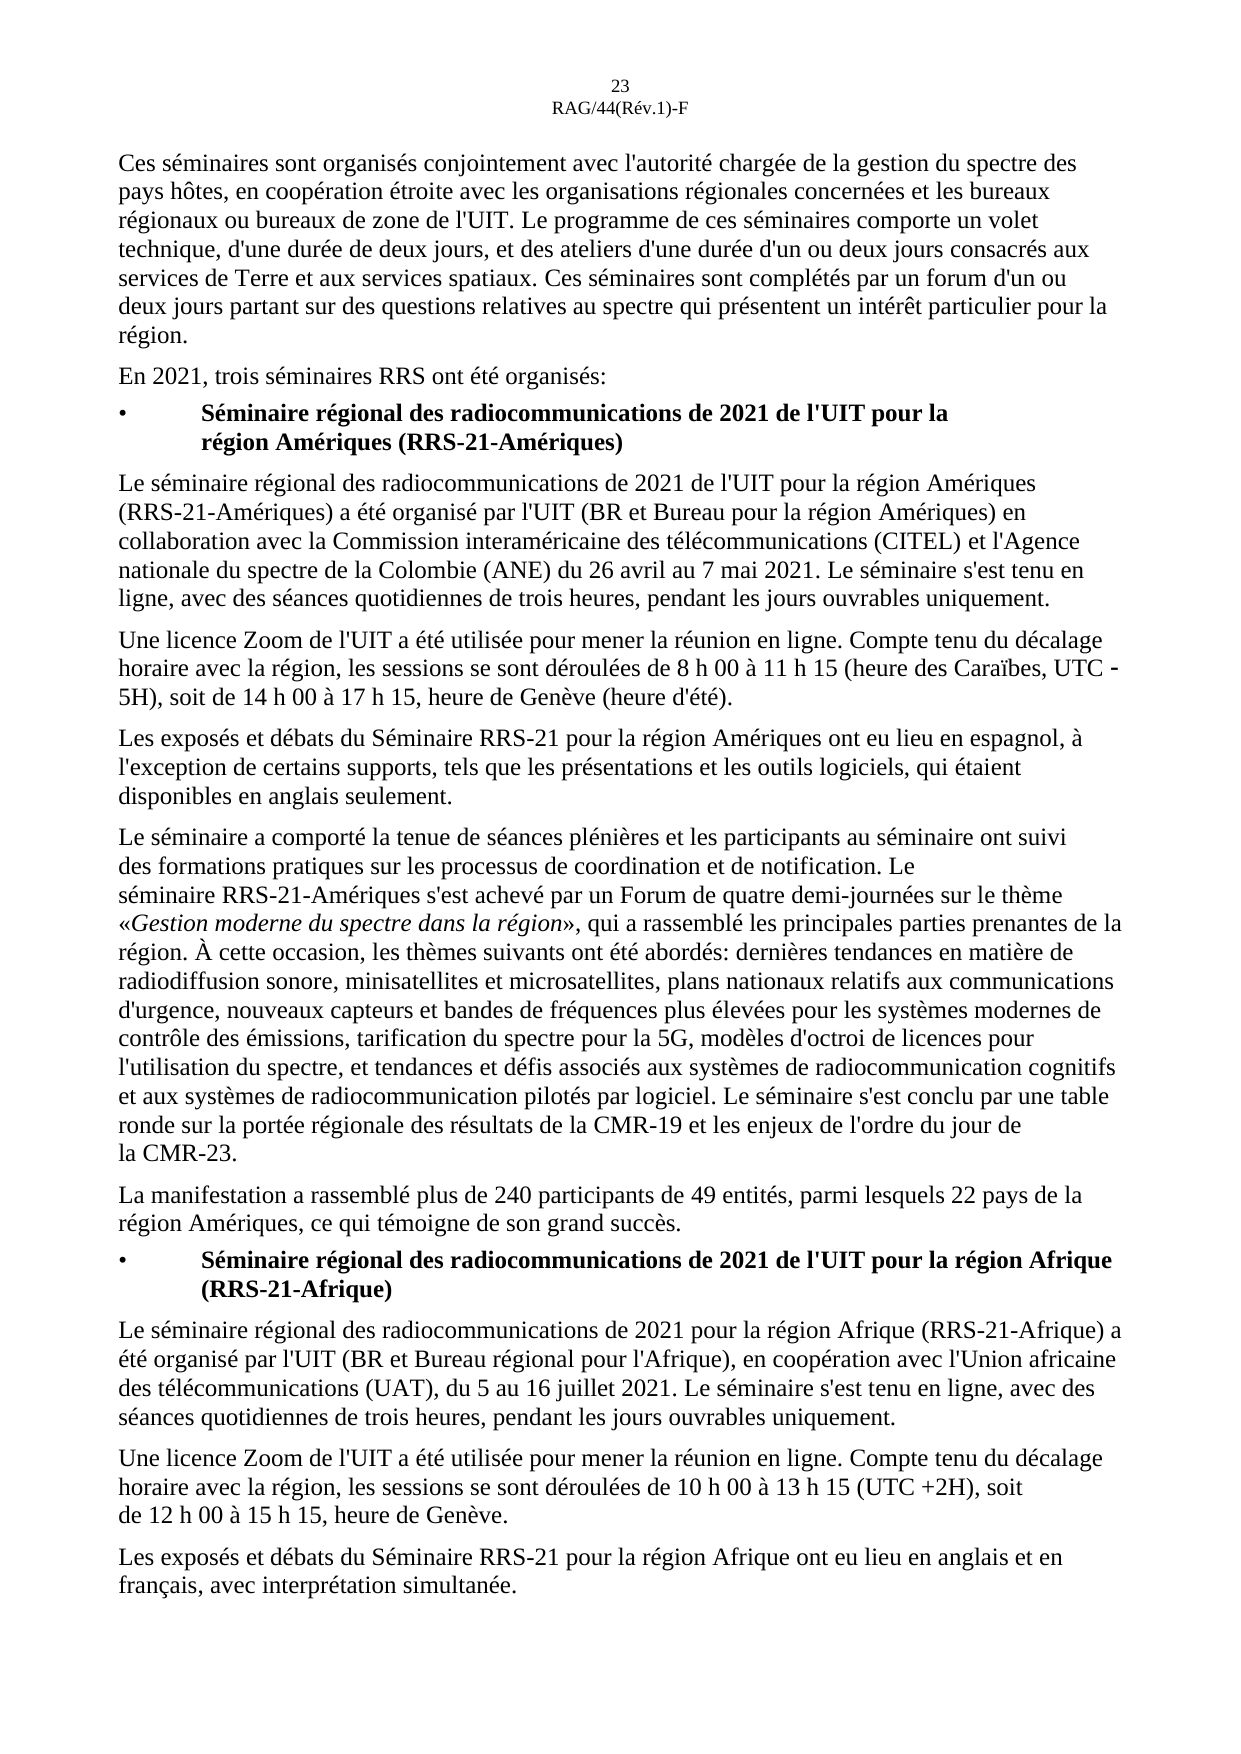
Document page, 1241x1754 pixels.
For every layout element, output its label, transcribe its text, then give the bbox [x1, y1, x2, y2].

text Le séminaire régional des radiocommunications de 2021 de l'UIT pour la région Amériques (RRS-21-Amériques) a été organisé par l'UIT (BR et Bureau pour la région Amériques) en collaboration avec la Commission interaméricaine des télécommunications (CITEL) et l'Agence nationale du spectre de la Colombie (ANE) du 26 avril au 7 mai 2021. Le séminaire s'est tenu en ligne, avec des séances quotidiennes de trois heures, pendant les jours ouvrables uniquement. [118, 468, 1122, 612]
text Le séminaire régional des radiocommunications de 2021 pour la région Afrique (RRS-21-Afrique) a été organisé par l'UIT (BR et Bureau régional pour l'Afrique), en coopération avec l'Union africaine des télécommunications (UAT), du 5 au 16 juillet 2021. Le séminaire s'est tenu en ligne, avec des séances quotidiennes de trois heures, pendant les jours ouvrables uniquement. [118, 1316, 1122, 1431]
text Les exposés et débats du Séminaire RRS-21 pour la région Afrique ont eu lieu en anglais et en français, avec interprétation simultanée. [118, 1542, 1122, 1599]
text Le séminaire a comporté la tenue de séances plénières et les participants au séminaire ont suivi des formations pratiques sur les processus de coordination et de notification. Le séminaire RRS-21-Amériques s'est achevé par un Forum de quatre demi-journées sur le thème «Gestion moderne du spectre dans la région», qui a rassemblé les principales parties prenantes de la région. À cette occasion, les thèmes suivants ont été abordés: dernières tendances en matière de radiodiffusion sonore, minisatellites et microsatellites, plans nationaux relatifs aux communications d'urgence, nouveaux capteurs et bandes de fréquences plus élevées pour les systèmes modernes de contrôle des émissions, tarification du spectre pour la 5G, modèles d'octroi de licences pour l'utilisation du spectre, et tendances et défis associés aux systèmes de radiocommunication cognitifs et aux systèmes de radiocommunication pilotés par logiciel. Le séminaire s'est conclu par une table ronde sur la portée régionale des résultats de la CMR-19 et les enjeux de l'ordre du jour de la CMR-23. [118, 822, 1122, 1167]
text En 2021, trois séminaires RRS ont été organisés: [118, 361, 1122, 390]
text Les exposés et débats du Séminaire RRS-21 pour la région Amériques ont eu lieu en espagnol, à l'exception de certains supports, tels que les présentations et les outils logiciels, qui étaient disponibles en anglais seulement. [118, 723, 1122, 810]
text Ces séminaires sont organisés conjointement avec l'autorité chargée de la gestion du spectre des pays hôtes, en coopération étroite avec les organisations régionales concernées et les bureaux régionaux ou bureaux de zone de l'UIT. Le programme de ces séminaires comporte un volet technique, d'une durée de deux jours, et des ateliers d'une durée d'un ou deux jours consacrés aux services de Terre et aux services spatiaux. Ces séminaires sont complétés par un forum d'un ou deux jours partant sur des questions relatives au spectre qui présentent un intérêt particulier pour la région. [118, 148, 1122, 349]
text Une licence Zoom de l'UIT a été utilisée pour mener la réunion en ligne. Compte tenu du décalage horaire avec la région, les sessions se sont déroulées de 8 h 00 à 11 h 15 (heure des Caraïbes, UTC 5H), soit de 14 h 00 à 17 h 15, heure de Genève (heure d'été). [118, 625, 1122, 711]
text • Séminaire régional des radiocommunications de 2021 de l'UIT pour la région Amériques (RRS-21-Amériques) [118, 398, 1122, 456]
text Une licence Zoom de l'UIT a été utilisée pour mener la réunion en ligne. Compte tenu du décalage horaire avec la région, les sessions se sont déroulées de 10 h 00 à 13 h 15 (UTC +2H), soit de 12 h 00 à 15 h 15, heure de Genève. [118, 1443, 1122, 1529]
text La manifestation a rassemblé plus de 240 participants de 49 entités, parmi lesquels 22 pays de la région Amériques, ce qui témoigne de son grand succès. [118, 1180, 1122, 1237]
text • Séminaire régional des radiocommunications de 2021 de l'UIT pour la région Afrique (RRS-21-Afrique) [118, 1246, 1122, 1303]
